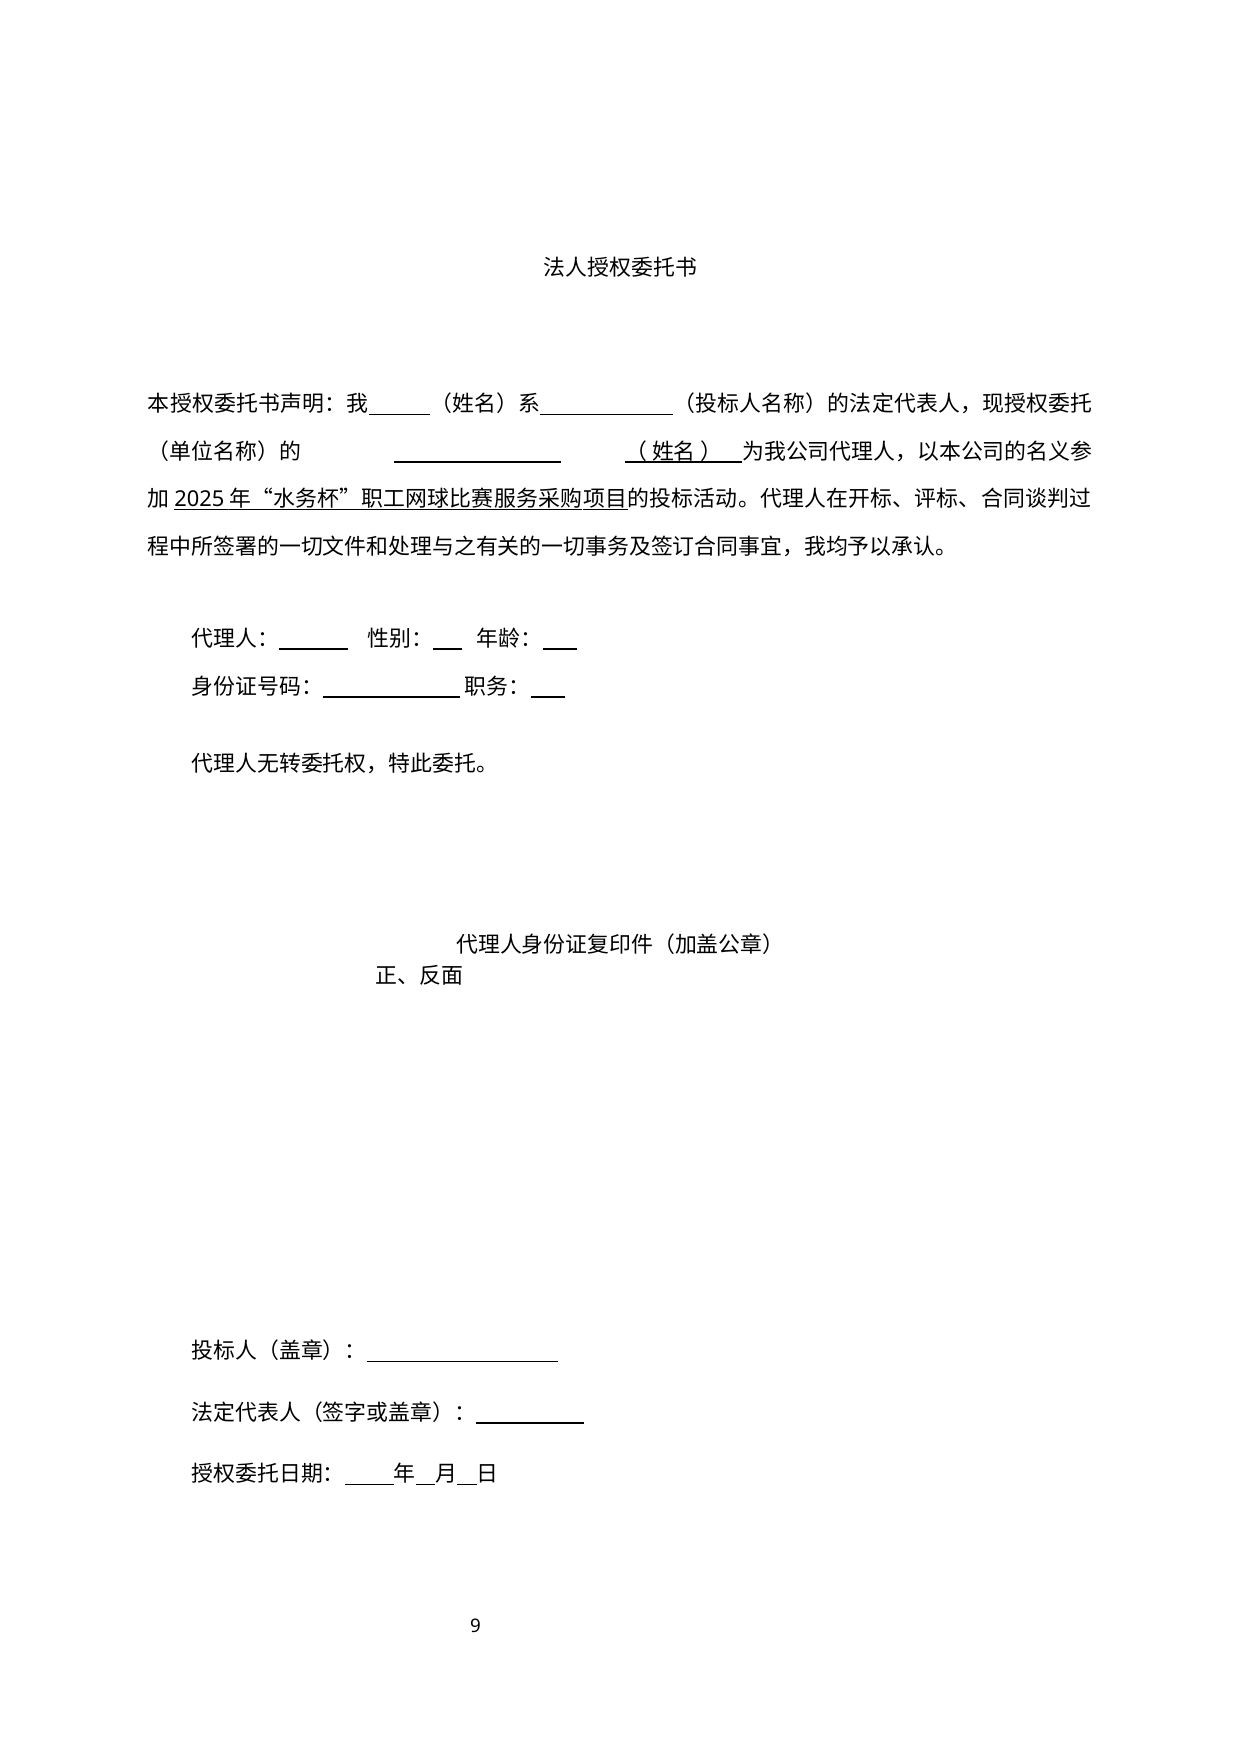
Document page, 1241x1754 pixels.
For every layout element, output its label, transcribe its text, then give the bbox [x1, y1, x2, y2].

text 身份证号码： 职务： [148, 669, 1092, 700]
text 本授权委托书声明：我 （姓名）系 （投标人名称）的法定代表人，现授权委托 （单位名称）的 （ 姓名 ） 为我公司代理人，以本公司的名义参加2025年“水务杯”职工网球比赛服务采购项目的投标活动。代理人在开标、评标、合同谈判过程中所签署的一切文件和处理与之有关的一切事务及签订合同事宜，我均予以承认。 [148, 386, 1092, 561]
text 授权委托日期： 年 月 日 [148, 1456, 1092, 1488]
text 代理人： 性别： 年龄： [148, 621, 1092, 653]
text 法人授权委托书 [148, 249, 1092, 281]
text 代理人身份证复印件（加盖公章） [148, 927, 1092, 958]
text 法定代表人（签字或盖章）： [148, 1395, 1092, 1427]
text 正、反面 [148, 958, 1092, 990]
text 投标人（盖章）： [148, 1333, 1092, 1365]
text 代理人无转委托权，特此委托。 [148, 746, 1092, 778]
